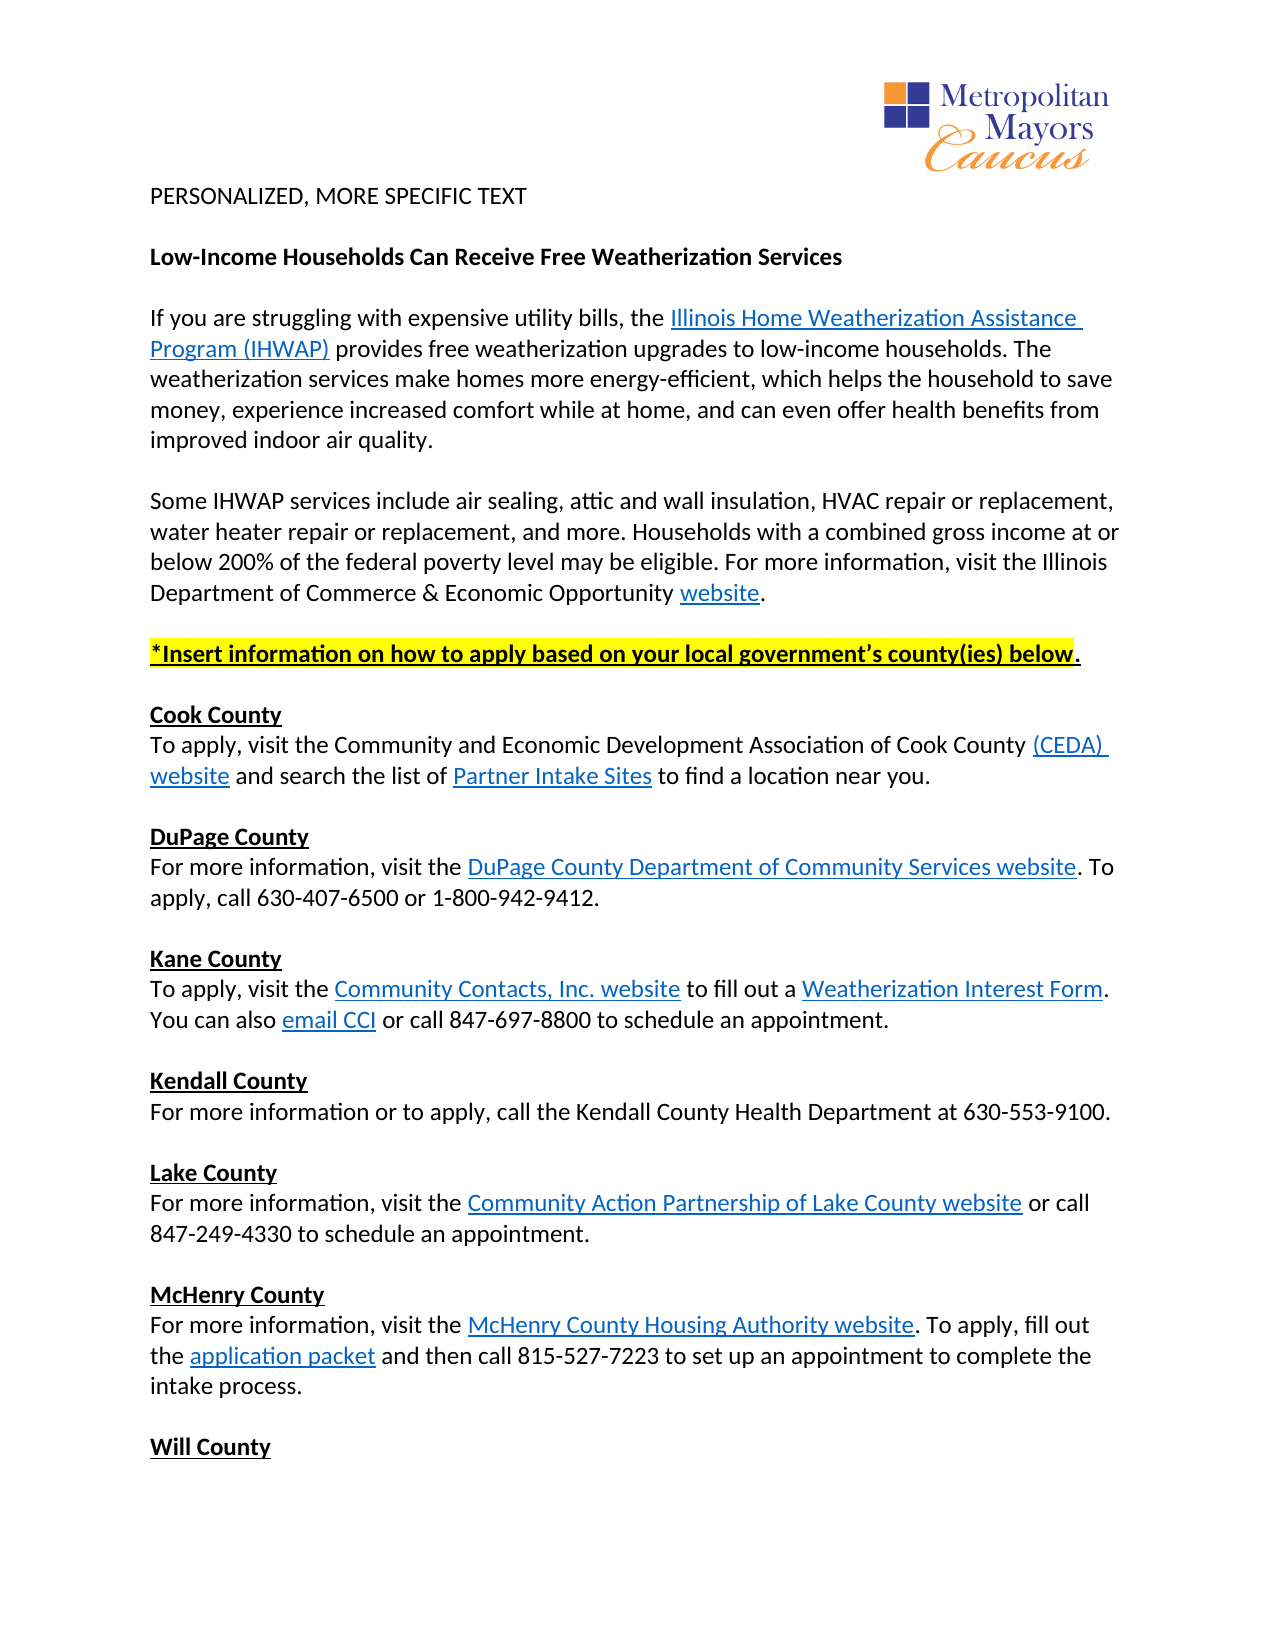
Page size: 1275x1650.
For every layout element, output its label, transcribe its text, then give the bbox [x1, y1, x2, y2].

text To apply, visit the Community and Economic Development Association of Cook County (CEDA) website and search the list of Partner Intake Sites to find a location near you. [150, 729, 1125, 791]
text For more information, visit the DuPage County Department of Community Services website. To apply, call 630-407-6500 or 1-800-942-9412. [150, 852, 1125, 913]
text Kendall County [150, 1065, 1125, 1096]
text Some IHWAP services include air sealing, attic and wall insulation, HVAC repair or replacement, water heater repair or replacement, and more. Households with a combined gross income at or below 200% of the federal poverty level may be eligible. For more information, visit the Illinois Department of Commerce & Economic Opportunity website. [150, 485, 1125, 607]
text For more information or to apply, call the Kendall County Health Department at 630-553-9100. [150, 1096, 1125, 1126]
text Lake County [150, 1157, 1125, 1187]
picture [866, 75, 1125, 180]
text For more information, visit the Community Action Partnership of Lake County website or call 847-249-4330 to schedule an appointment. [150, 1187, 1125, 1248]
text McHenry County [150, 1279, 1125, 1309]
text Low-Income Households Can Receive Free Weatherization Services [150, 241, 1125, 272]
text Will County [150, 1431, 1125, 1462]
text DuPage County [150, 821, 1125, 852]
text Kane County [150, 943, 1125, 974]
text For more information, visit the McHenry County Housing Authority website. To apply, fill out the application packet and then call 815-527-7223 to set up an appointment to complete the intake process. [150, 1309, 1125, 1401]
text To apply, visit the Community Contacts, Inc. website to fill out a Weatherization Interest Form. You can also email CCI or call 847-697-8800 to schedule an appointment. [150, 974, 1125, 1035]
text PERSONALIZED, MORE SPECIFIC TEXT [150, 180, 1125, 211]
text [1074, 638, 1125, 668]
text Cook County [150, 699, 1125, 729]
text If you are struggling with expensive utility bills, the Illinois Home Weatherization Assistance Program (IHWAP) provides free weatherization upgrades to low-income households. The weatherization services make homes more energy-efficient, which helps the household to save money, experience increased comfort while at home, and can even offer health benefits from improved indoor air quality. [150, 302, 1125, 455]
